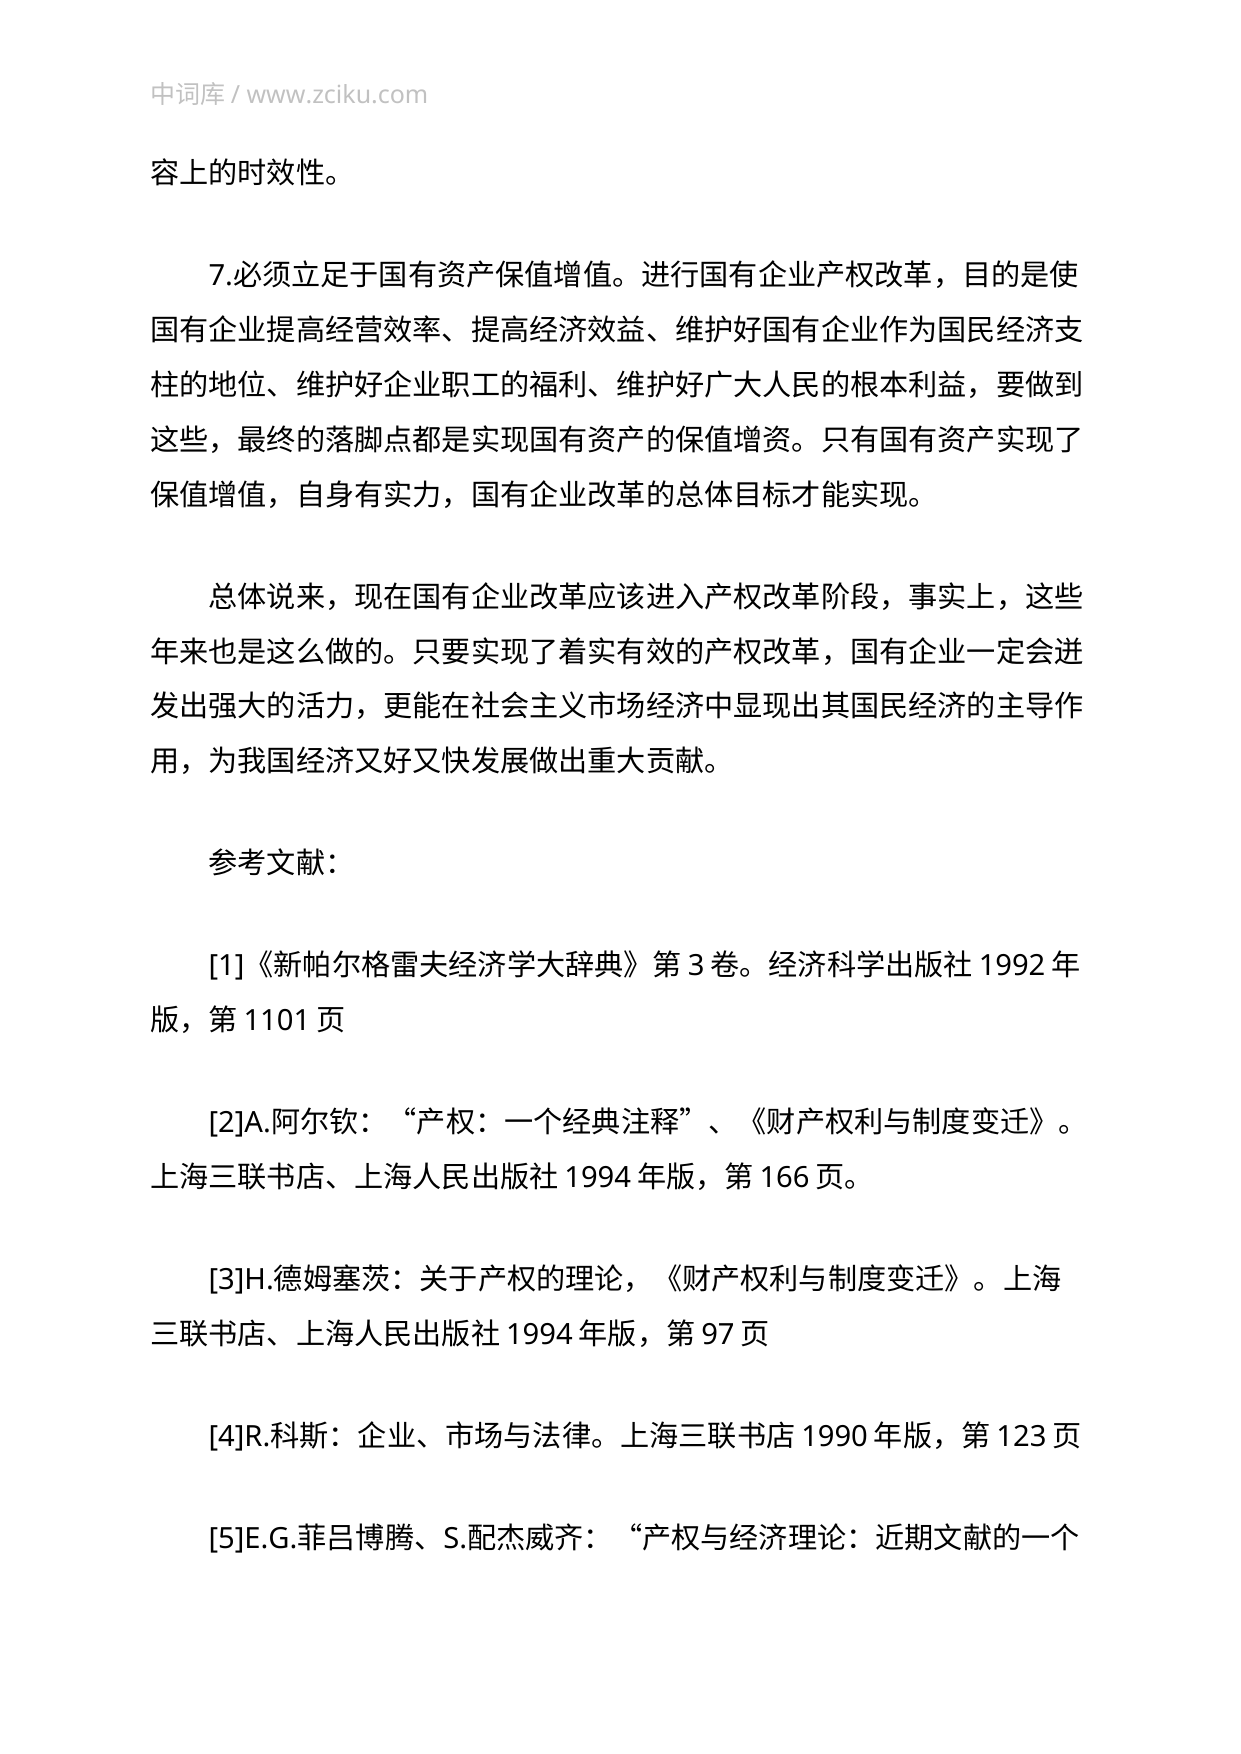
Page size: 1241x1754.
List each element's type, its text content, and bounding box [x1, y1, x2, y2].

text [1]《新帕尔格雷夫经济学大辞典》第3卷。经济科学出版社1992年版，第1101页 [150, 941, 1090, 1039]
text [4]R.科斯：企业、市场与法律。上海三联书店1990年版，第123页 [150, 1412, 1090, 1455]
text [2]A.阿尔钦：“产权：一个经典注释”、《财产权利与制度变迁》。上海三联书店、上海人民出版社1994年版，第166页。 [150, 1098, 1090, 1196]
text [150, 150, 1090, 192]
text 7.必须立足于国有资产保值增值。进行国有企业产权改革，目的是使国有企业提高经营效率、提高经济效益、维护好国有企业作为国民经济支柱的地位、维护好企业职工的福利、维护好广大人民的根本利益，要做到这些，最终的落脚点都是实现国有资产的保值增资。只有国有资产实现了保值增值，自身有实力，国有企业改革的总体目标才能实现。 [150, 252, 1090, 514]
text 总体说来，现在国有企业改革应该进入产权改革阶段，事实上，这些年来也是这么做的。只要实现了着实有效的产权改革，国有企业一定会迸发出强大的活力，更能在社会主义市场经济中显现出其国民经济的主导作用，为我国经济又好又快发展做出重大贡献。 [150, 573, 1090, 780]
text 参考文献： [150, 840, 1090, 882]
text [150, 1514, 1090, 1557]
text [3]H.德姆塞茨：关于产权的理论，《财产权利与制度变迁》。上海三联书店、上海人民出版社1994年版，第97页 [150, 1255, 1090, 1353]
